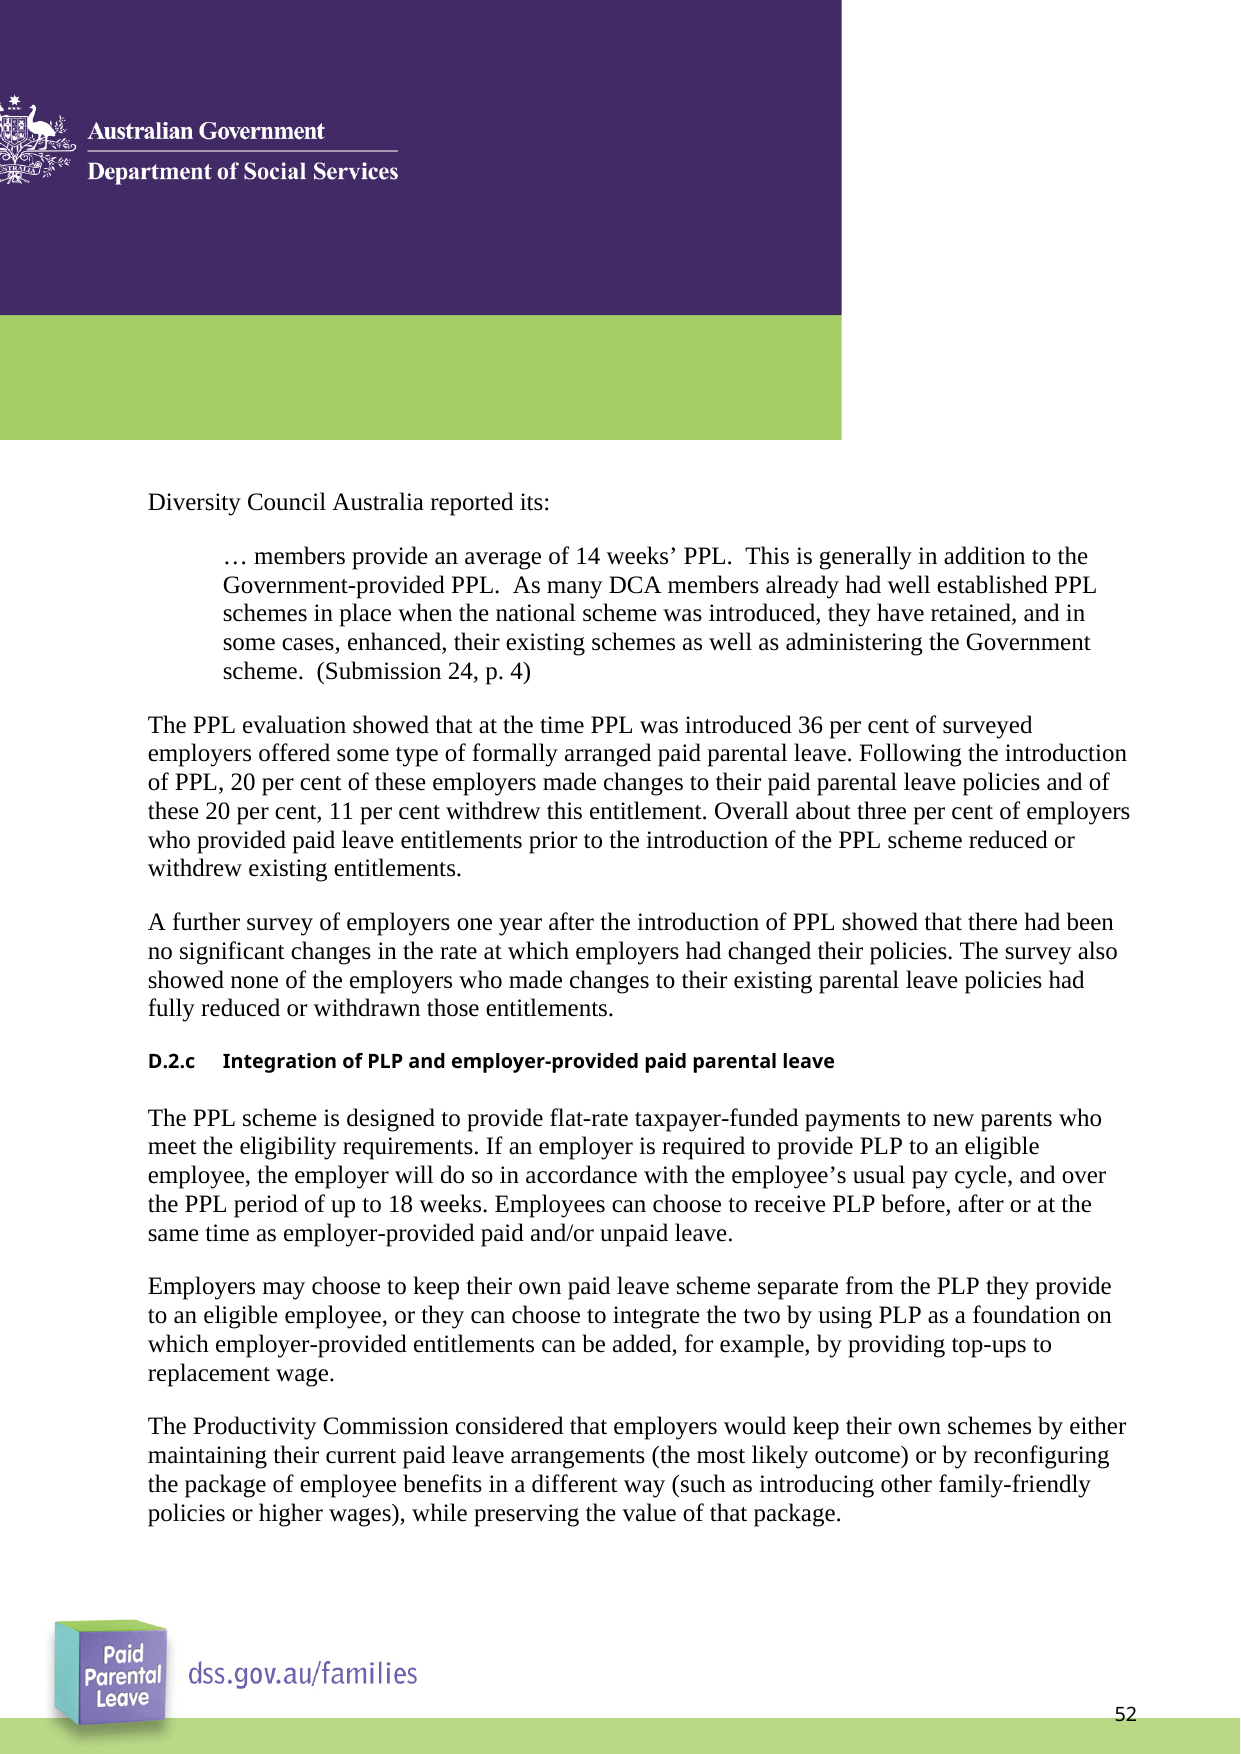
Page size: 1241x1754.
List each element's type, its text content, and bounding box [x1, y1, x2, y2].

text Employers may choose to keep their own paid leave scheme separate from the PLP they provide to an eligible employee, or they can choose to integrate the two by using PLP as a foundation on which employer-provided entitlements can be added, for example, by providing top-ups to replacement wage. [148, 1271, 1137, 1386]
text The Productivity Commission considered that employers would keep their own schemes by either maintaining their current paid leave arrangements (the most likely outcome) or by reconfiguring the package of employee benefits in a different way (such as introducing other family-friendly policies or higher wages), while preserving the value of that package. [148, 1411, 1137, 1526]
text Diversity Council Australia reported its: [148, 487, 1137, 516]
text A further survey of employers one year after the introduction of PPL showed that there had been no significant changes in the rate at which employers had changed their policies. The survey also showed none of the employers who made changes to their existing parental leave policies had fully reduced or withdrawn those entitlements. [148, 907, 1137, 1022]
subtitle D.2.c Integration of PLP and employer-provided paid parental leave [148, 1047, 1137, 1074]
text The PPL evaluation showed that at the time PPL was introduced 36 per cent of surveyed employers offered some type of formally arranged paid parental leave. Following the introduction of PPL, 20 per cent of these employers made changes to their paid parental leave policies and of these 20 per cent, 11 per cent withdrew this entitlement. Overall about three per cent of employers who provided paid leave entitlements prior to the introduction of the PPL scheme reduced or withdrew existing entitlements. [148, 710, 1137, 882]
picture [0, 0, 842, 440]
text … members provide an average of 14 weeks’ PPL. This is generally in addition to the Government-provided PPL. As many DCA members already had well established PPL schemes in place when the national scheme was introduced, they have retained, and in some cases, enhanced, their existing schemes as well as administering the Government scheme. (Submission 24, p. 4) [223, 541, 1137, 685]
text The PPL scheme is designed to provide flat-rate taxpayer-funded payments to new parents who meet the eligibility requirements. If an employer is required to provide PLP to an eligible employee, the employer will do so in accordance with the employee’s usual pay cycle, and over the PPL period of up to 18 weeks. Employees can choose to receive PLP before, after or at the same time as employer-provided paid and/or unpaid leave. [148, 1103, 1137, 1246]
picture [0, 1614, 1241, 1754]
